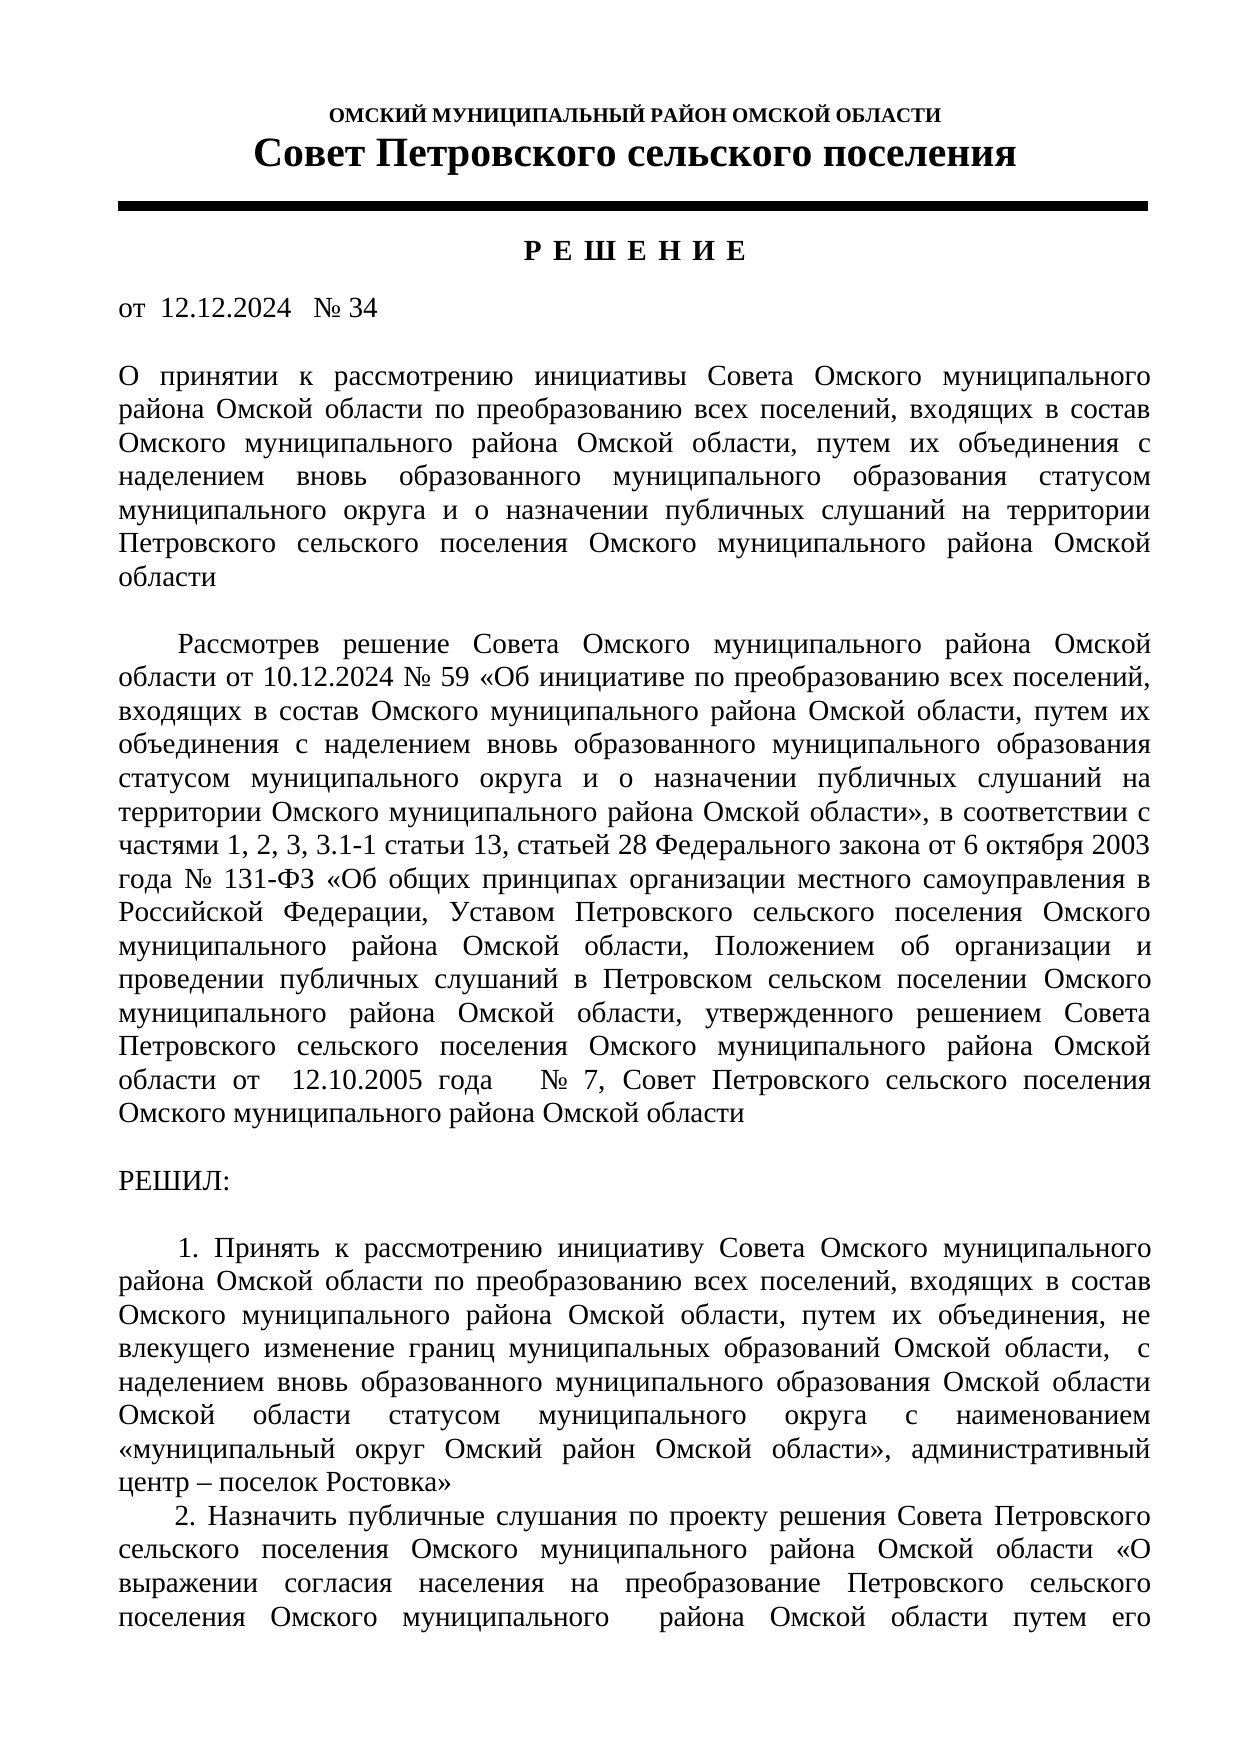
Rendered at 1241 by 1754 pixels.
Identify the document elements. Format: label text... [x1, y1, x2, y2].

text Р Е Ш Е Н И Е [118, 233, 1152, 266]
text 1. Принять к рассмотрению инициативу Совета Омского муниципального района Омской области по преобразованию всех поселений, входящих в состав Омского муниципального района Омской области, путем их объединения, не влекущего изменение границ муниципальных образований Омской области, с наделением вновь образованного муниципального образования Омской области Омской области статусом муниципального округа с наименованием «муниципальный округ Омский район Омской области», административный центр – поселок Ростовка» [118, 1230, 1152, 1498]
text от 12.12.2024 № 34 [118, 291, 1152, 324]
text Рассмотрев решение Совета Омского муниципального района Омской области от 10.12.2024 № 59 «Об инициативе по преобразованию всех поселений, входящих в состав Омского муниципального района Омской области, путем их объединения с наделением вновь образованного муниципального образования статусом муниципального округа и о назначении публичных слушаний на территории Омского муниципального района Омской области», в соответствии с частями 1, 2, 3, 3.1-1 статьи 13, статьей 28 Федерального закона от 6 октября 2003 года № 131-ФЗ «Об общих принципах организации местного самоуправления в Российской Федерации, Уставом Петровского сельского поселения Омского муниципального района Омской области, Положением об организации и проведении публичных слушаний в Петровском сельском поселении Омского муниципального района Омской области, утвержденного решением Совета Петровского сельского поселения Омского муниципального района Омской области от 12.10.2005 года № 7, Совет Петровского сельского поселения Омского муниципального района Омской области [118, 626, 1152, 1129]
text Совет Петровского сельского поселения [118, 127, 1152, 175]
text О принятии к рассмотрению инициативы Совета Омского муниципального района Омской области по преобразованию всех поселений, входящих в состав Омского муниципального района Омской области, путем их объединения с наделением вновь образованного муниципального образования статусом муниципального округа и о назначении публичных слушаний на территории Петровского сельского поселения Омского муниципального района Омской области [118, 358, 1152, 592]
text РЕШИЛ: [118, 1163, 1152, 1196]
text ОМСКИЙ МУНИЦИПАЛЬНЫЙ РАЙОН ОМСКОЙ ОБЛАСТИ [118, 103, 1152, 127]
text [118, 1498, 1152, 1632]
